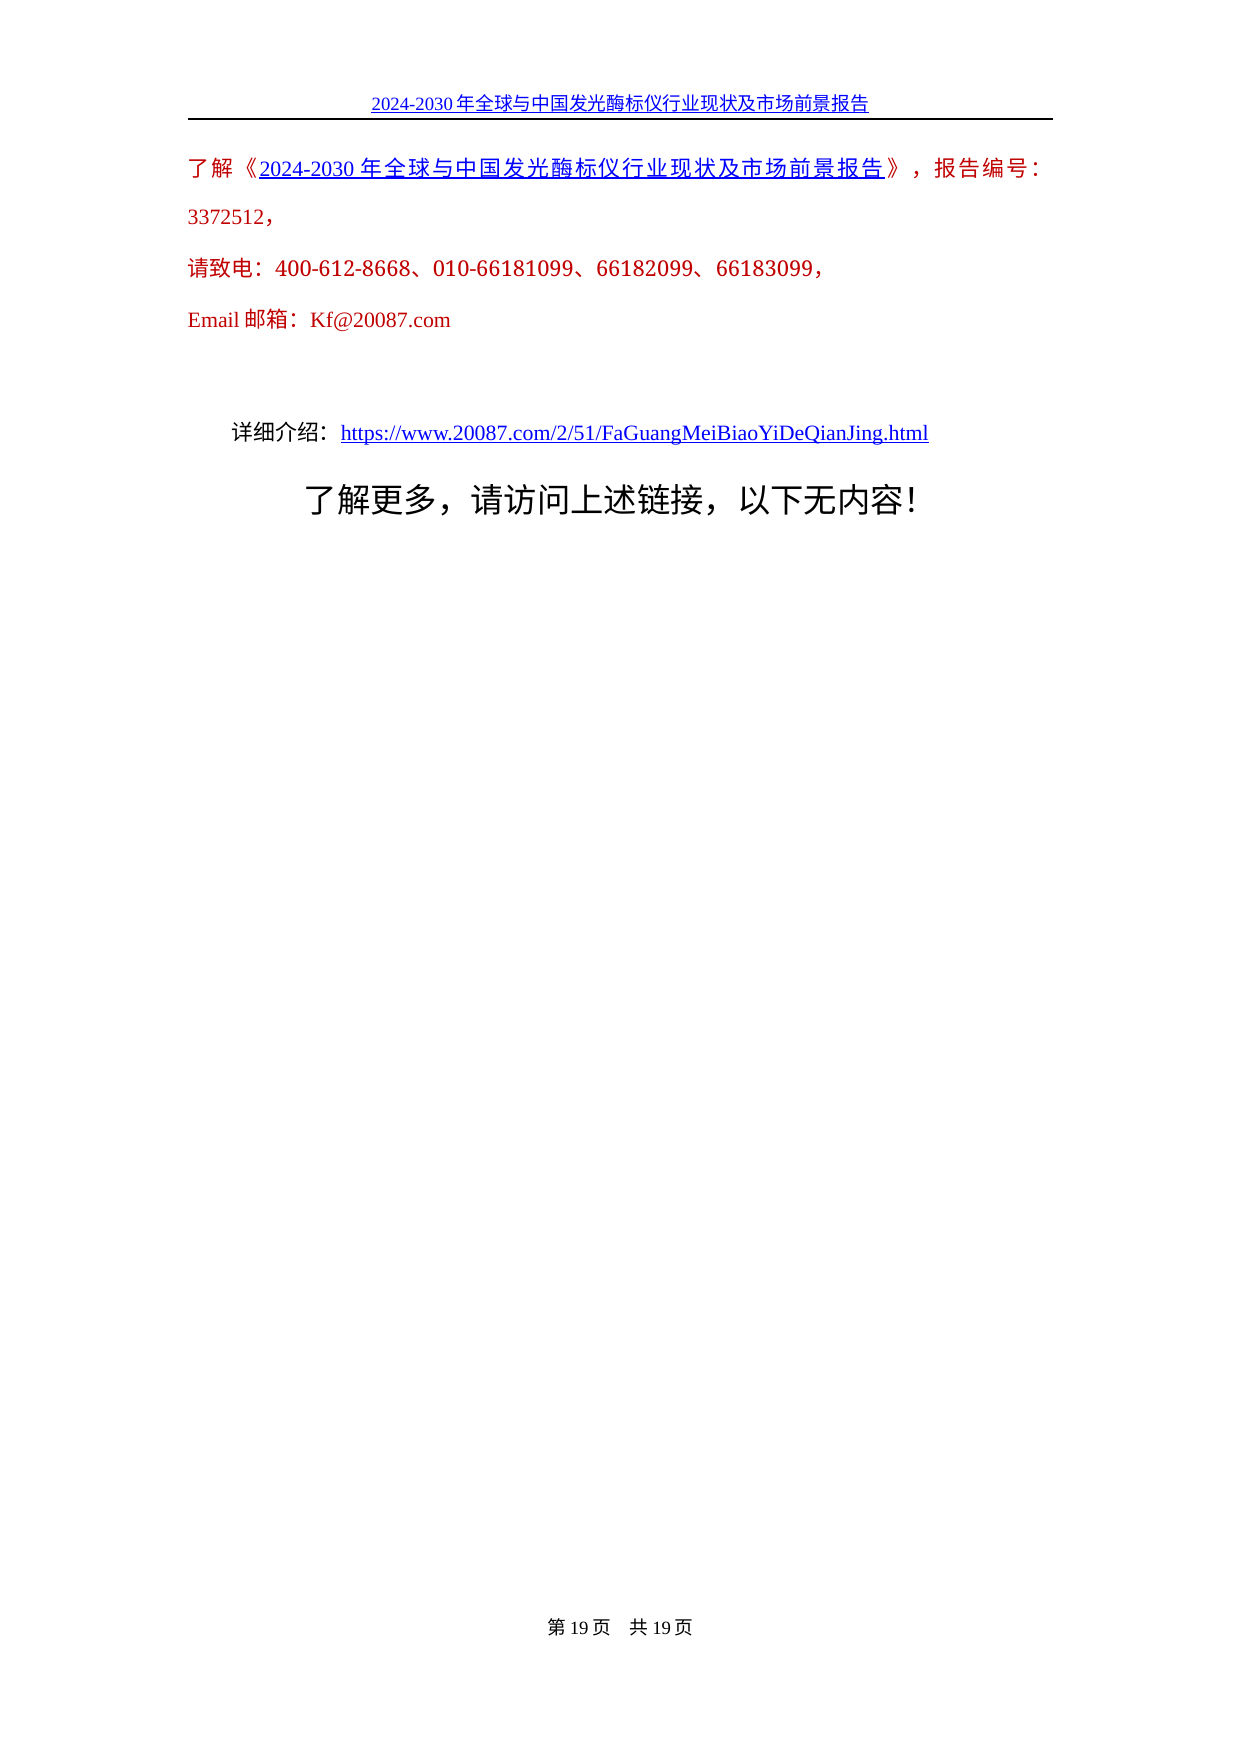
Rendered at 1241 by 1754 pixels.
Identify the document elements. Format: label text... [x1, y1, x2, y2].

text 请致电：400-612-8668、010-66181099、66182099、66183099， [187, 251, 1053, 283]
text 了解《2024-2030年全球与中国发光酶标仪行业现状及市场前景报告》，报告编号：3372512， [187, 150, 1053, 231]
title 了解更多，请访问上述链接，以下无内容！ [187, 465, 1053, 530]
text 详细介绍：https://www.20087.com/2/51/FaGuangMeiBiaoYiDeQianJing.html [187, 415, 1053, 447]
text Email邮箱：Kf@20087.com [187, 302, 1053, 334]
